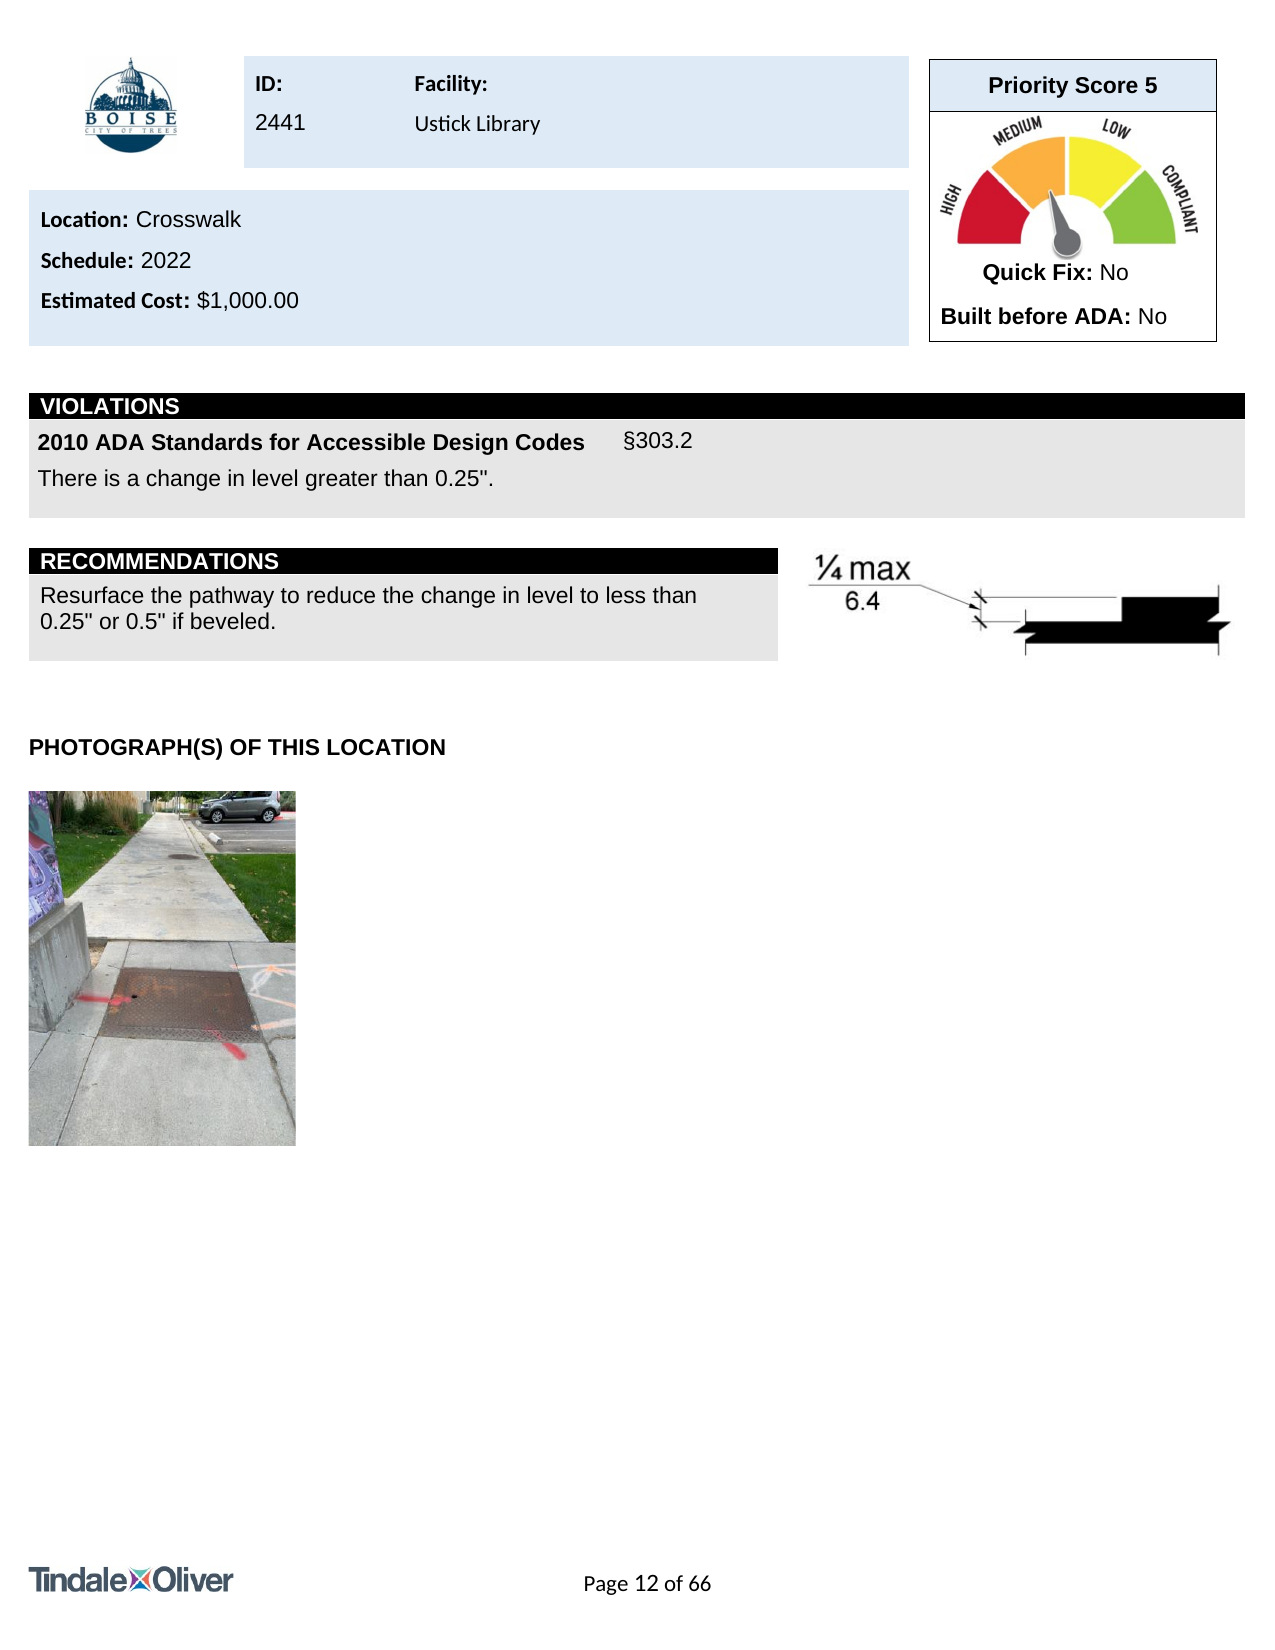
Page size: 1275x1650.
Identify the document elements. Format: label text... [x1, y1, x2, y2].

table_header VIOLATIONS [29, 393, 1245, 419]
picture [28, 791, 296, 1146]
table_header ID: 2441 [244, 56, 403, 168]
picture [84, 56, 178, 154]
table_header RECOMMENDATIONS [29, 548, 778, 574]
table_cell Quick Fix: No Built before ADA: No [930, 112, 1216, 341]
picture [28, 1566, 234, 1592]
picture [805, 548, 1235, 660]
table_cell Resurface the pathway to reduce the change in level to less than 0.25" or 0.5" if beveled. [29, 575, 778, 661]
table_cell 2010 ADA Standards for Accessible Design Codes §303.2 There is a change in level greater than 0.25". [29, 420, 1245, 518]
subtitle PHOTOGRAPH(S) OF THIS LOCATION [28, 734, 1246, 761]
table_header Location: Crosswalk Schedule: 2022 Estimated Cost: $1,000.00 [29, 190, 909, 346]
picture [938, 112, 1202, 260]
table_header [29, 56, 243, 168]
table_header Facility: Ustick Library [403, 56, 909, 168]
table_header Priority Score 5 [930, 60, 1216, 111]
